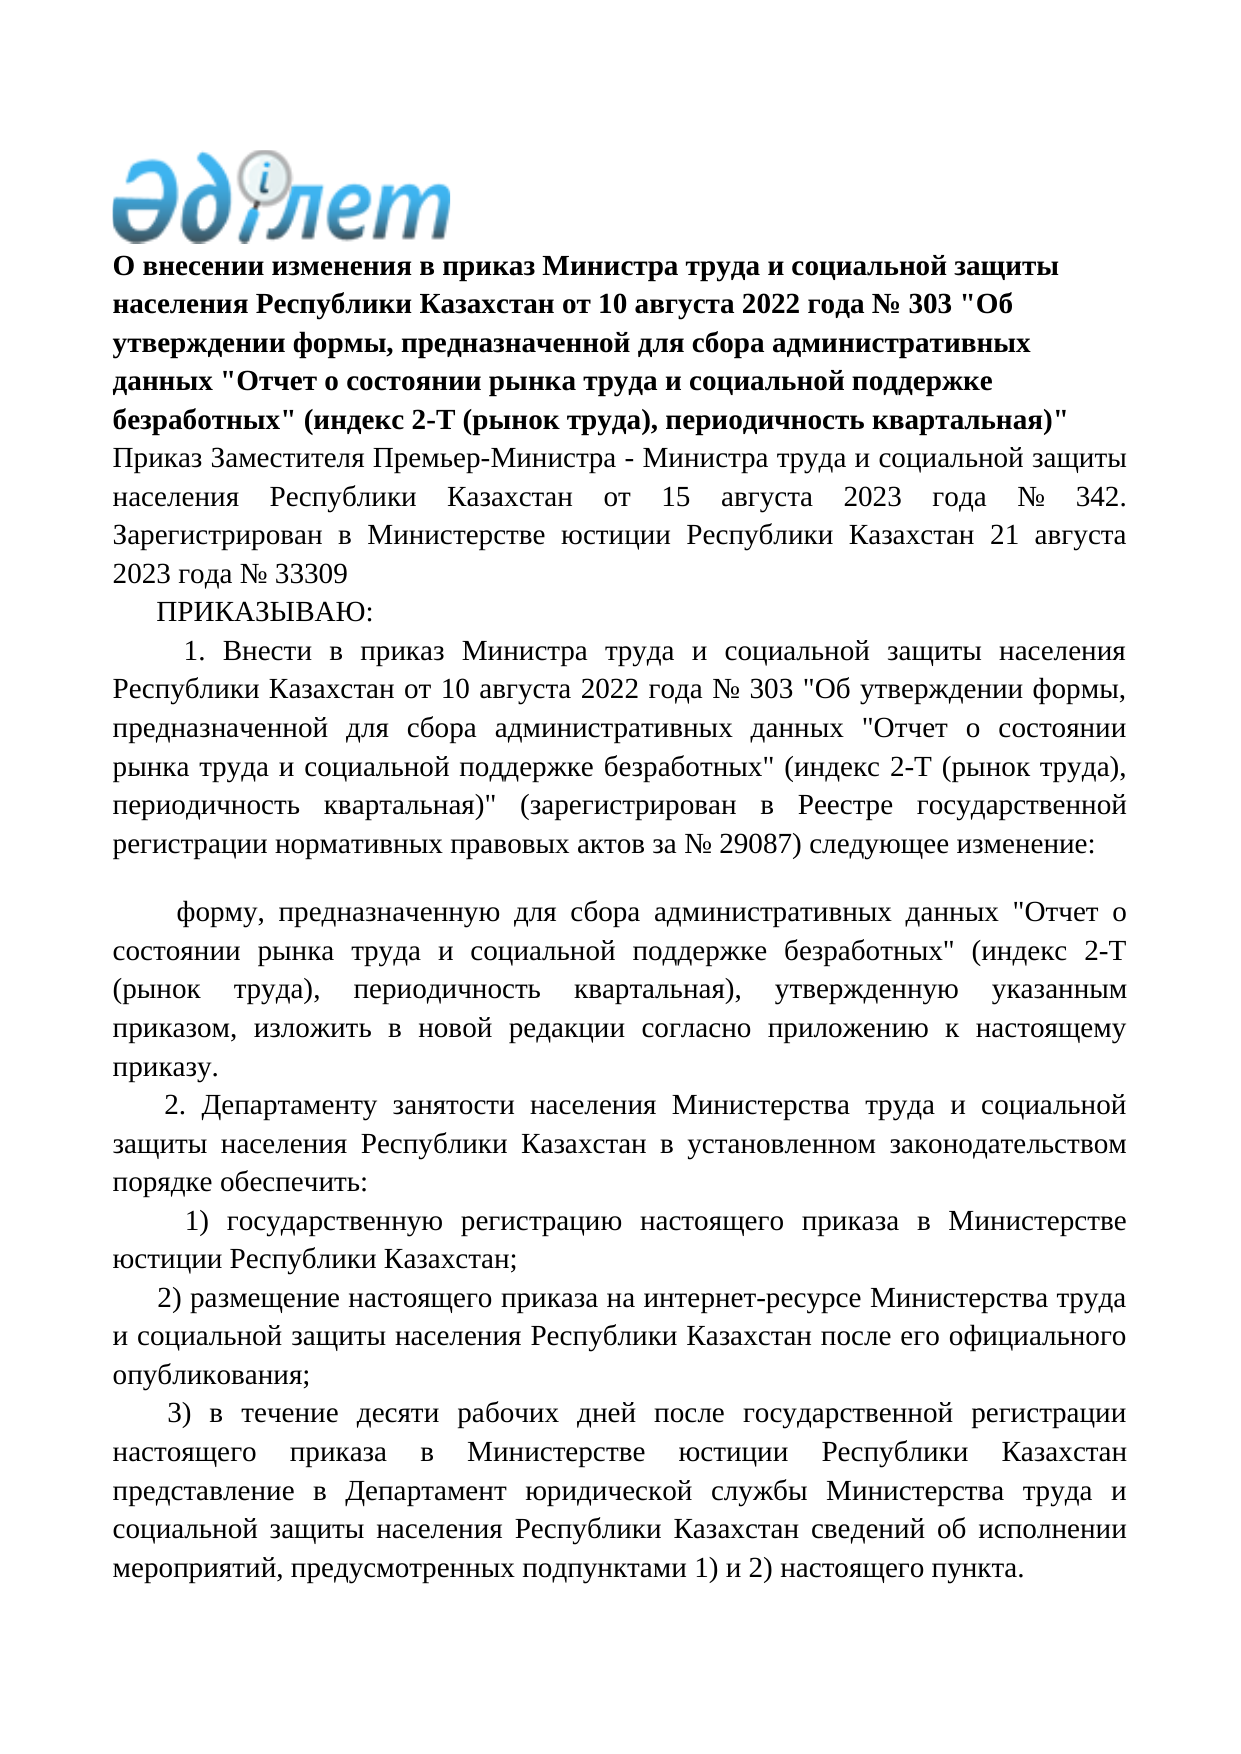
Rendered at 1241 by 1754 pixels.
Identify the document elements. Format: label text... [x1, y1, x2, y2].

picture [112, 150, 451, 244]
text ПРИКАЗЫВАЮ: [112, 594, 1128, 628]
text 3) в течение десяти рабочих дней после государственной регистрации настоящего приказа в Министерстве юстиции Республики Казахстан представление в Департамент юридической службы Министерства труда и социальной защиты населения Республики Казахстан сведений об исполнении мероприятий, предусмотренных подпунктами 1) и 2) настоящего пункта. [112, 1396, 1128, 1583]
text 1. Внести в приказ Министра труда и социальной защиты населения Республики Казахстан от 10 августа 2022 года № 303 "Об утверждении формы, предназначенной для сбора административных данных "Отчет о состоянии рынка труда и социальной поддержке безработных" (индекс 2-Т (рынок труда), периодичность квартальная)" (зарегистрирован в Реестре государственной регистрации нормативных правовых актов за № 29087) следующее изменение: [112, 633, 1128, 859]
text Приказ Заместителя Премьер-Министра - Министра труда и социальной защиты населения Республики Казахстан от 15 августа 2023 года № 342. Зарегистрирован в Министерстве юстиции Республики Казахстан 21 августа 2023 года № 33309 [112, 440, 1128, 589]
text 2. Департаменту занятости населения Министерства труда и социальной защиты населения Республики Казахстан в установленном законодательством порядке обеспечить: [112, 1087, 1128, 1198]
text форму, предназначенную для сбора административных данных "Отчет о состоянии рынка труда и социальной поддержке безработных" (индекс 2-Т (рынок труда), периодичность квартальная), утвержденную указанным приказом, изложить в новой редакции согласно приложению к настоящему приказу. [112, 894, 1128, 1082]
text О внесении изменения в приказ Министра труда и социальной защиты населения Республики Казахстан от 10 августа 2022 года № 303 "Об утверждении формы, предназначенной для сбора административных данных "Отчет о состоянии рынка труда и социальной поддержке безработных" (индекс 2-Т (рынок труда), периодичность квартальная)" [112, 248, 1128, 435]
text 2) размещение настоящего приказа на интернет-ресурсе Министерства труда и социальной защиты населения Республики Казахстан после его официального опубликования; [112, 1280, 1128, 1391]
text 1) государственную регистрацию настоящего приказа в Министерстве юстиции Республики Казахстан; [112, 1203, 1128, 1275]
